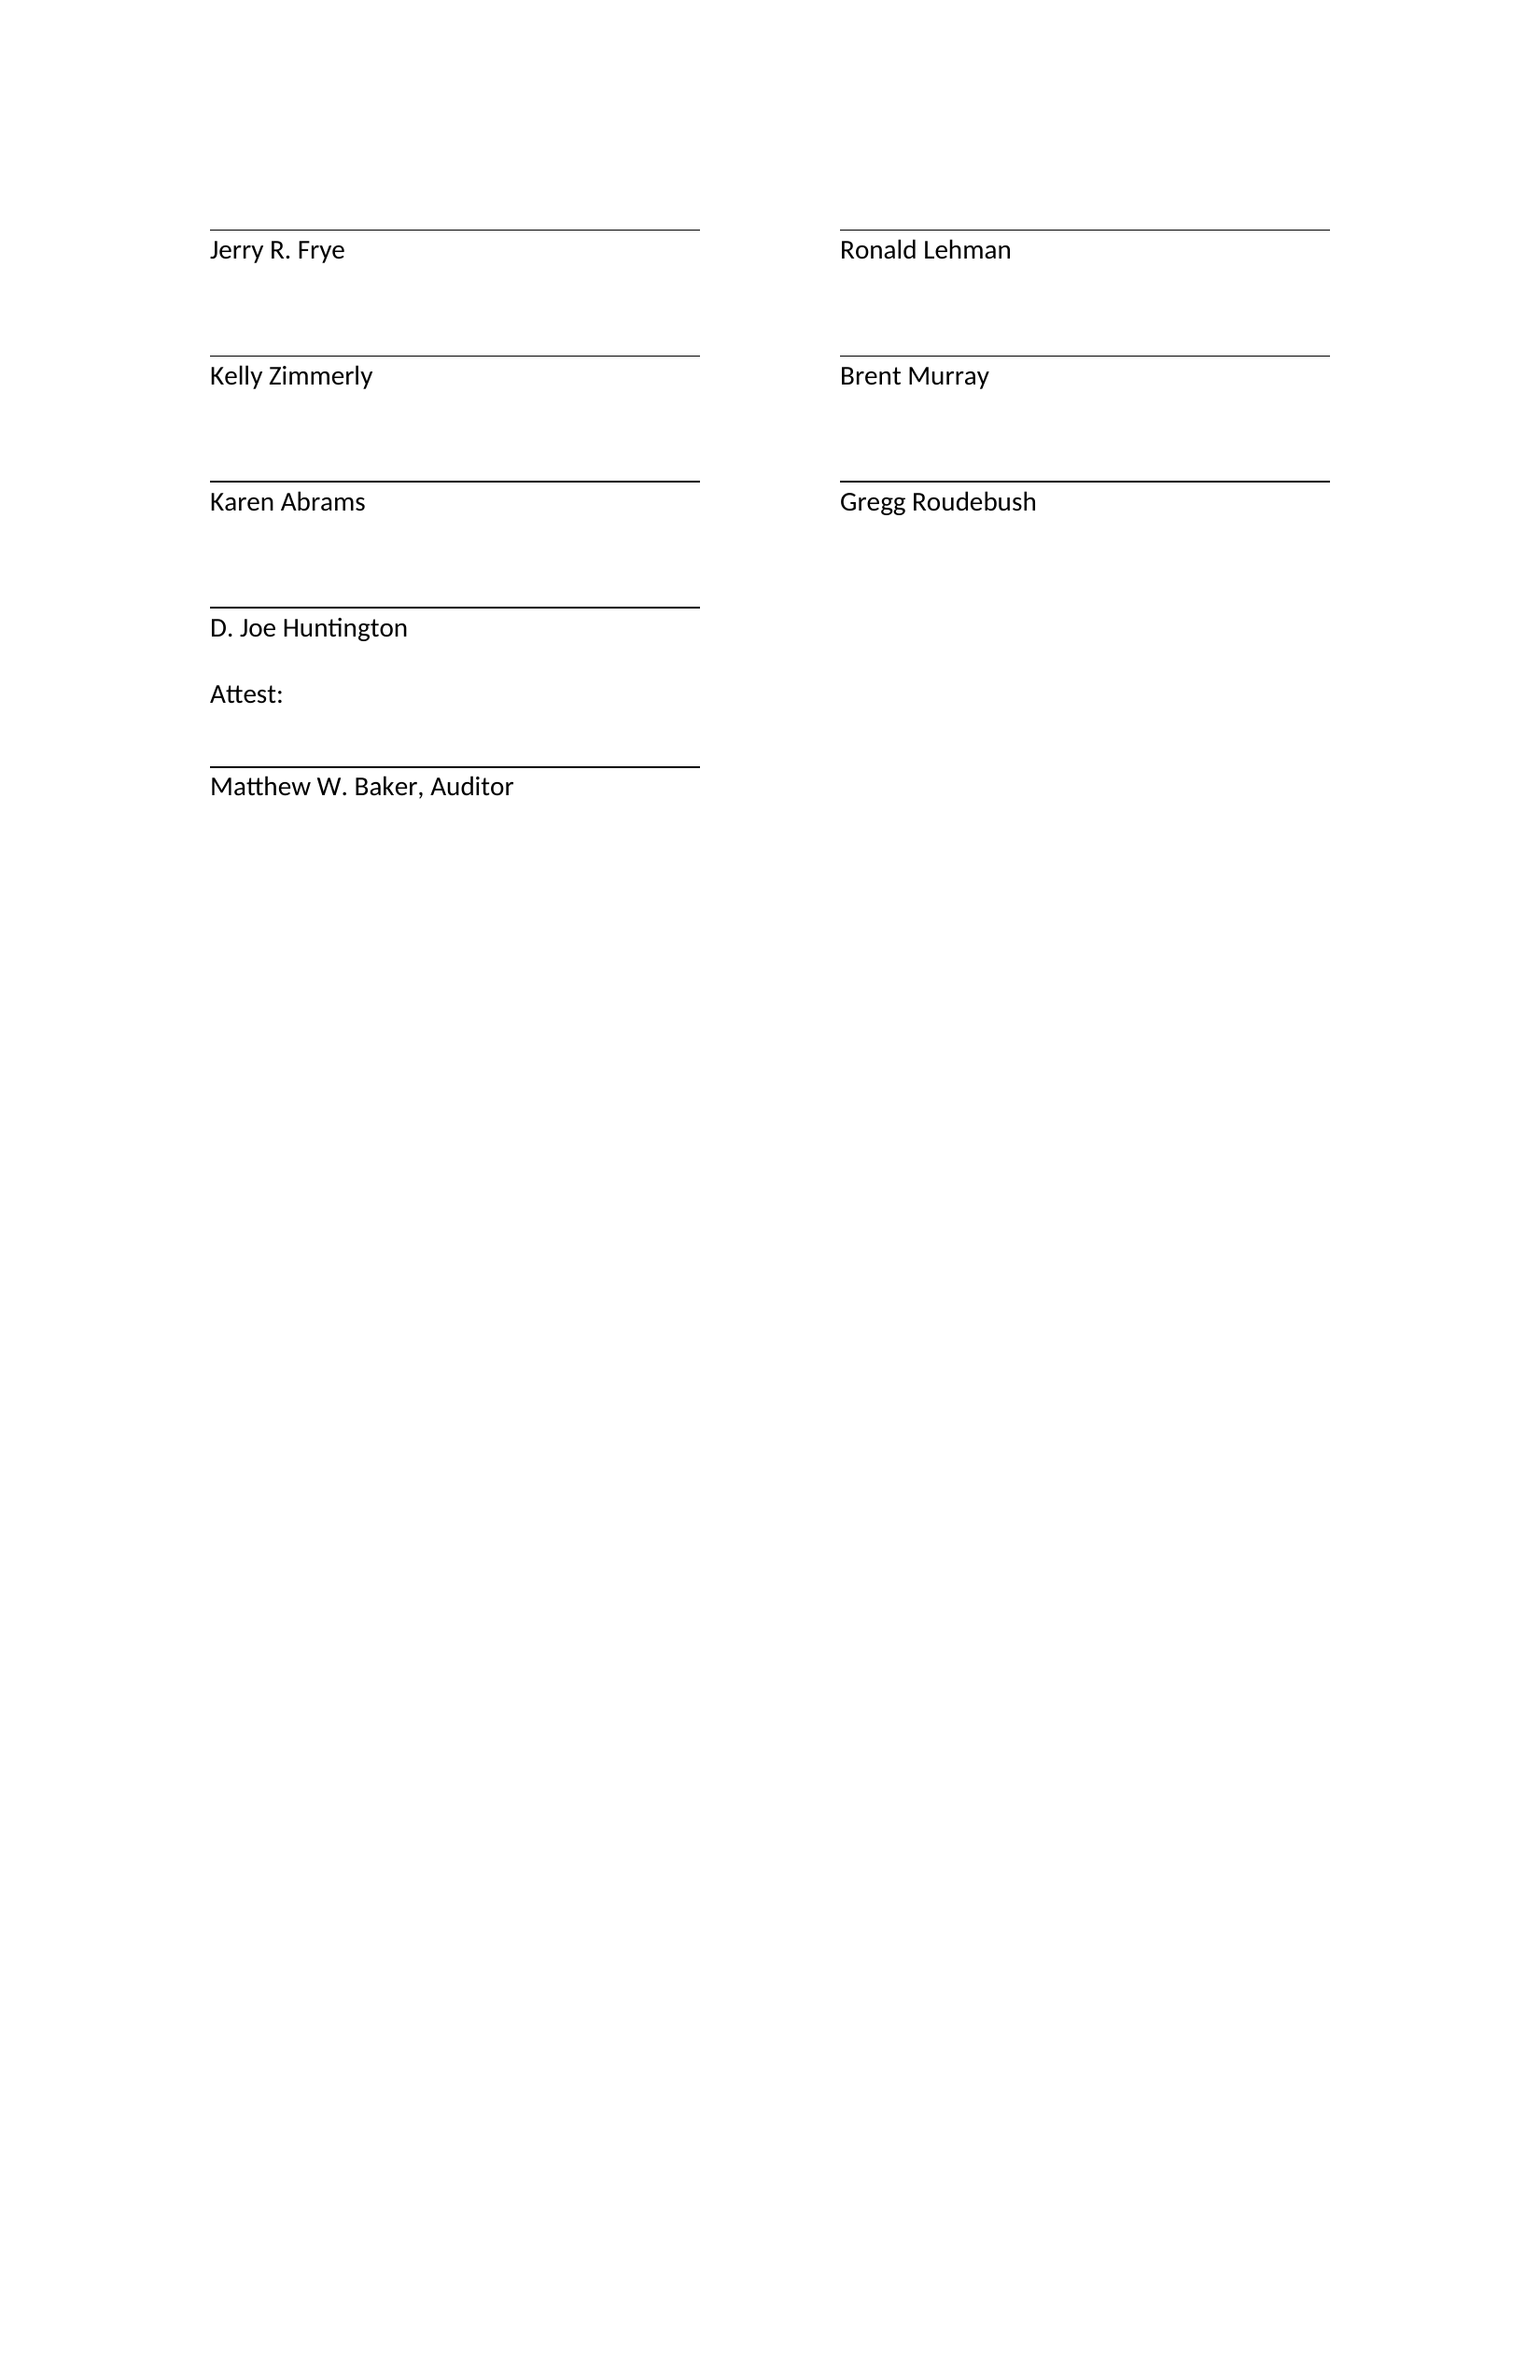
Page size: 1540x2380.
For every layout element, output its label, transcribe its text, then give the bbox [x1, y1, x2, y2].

text D. Joe Huntington [210, 610, 1330, 643]
text Matthew W. Baker, Auditor [210, 769, 1330, 803]
text Kelly Zimmerly Brent Murray [210, 358, 1330, 392]
text Attest: [210, 677, 1330, 710]
text Karen Abrams Gregg Roudebush [210, 484, 1330, 518]
text Jerry R. Frye Ronald Lehman [210, 232, 1330, 266]
